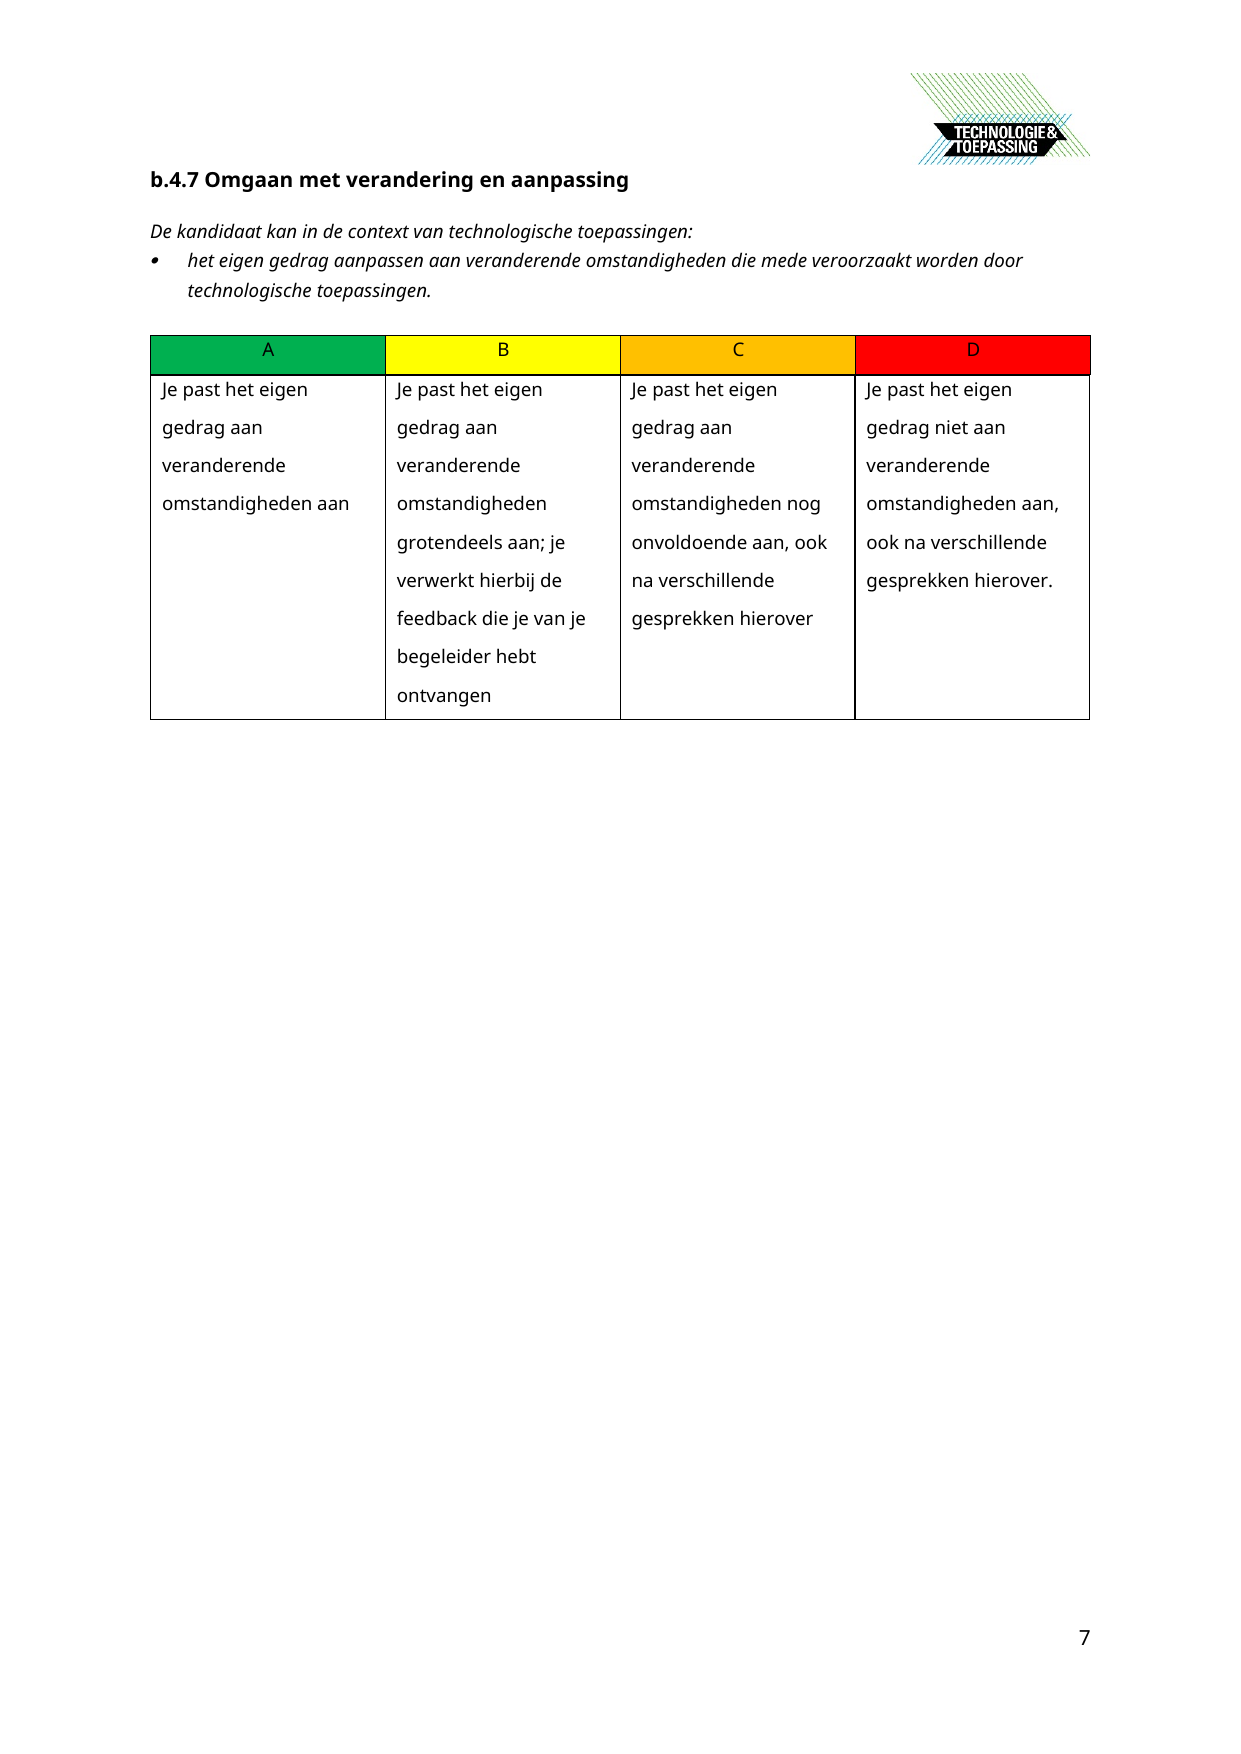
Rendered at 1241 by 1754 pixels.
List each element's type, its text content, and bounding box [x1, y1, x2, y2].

table_header B [386, 336, 620, 374]
table_header Je past het eigen gedrag aan veranderende omstandigheden aan [151, 376, 385, 719]
table_header A [151, 336, 385, 374]
table_header D [856, 336, 1090, 374]
list het eigen gedrag aanpassen aan veranderende omstandigheden die mede veroorzaakt worden door technologische toepassingen. [150, 248, 1090, 302]
text b.4.7 Omgaan met verandering en aanpassing [150, 165, 1090, 193]
text De kandidaat kan in de context van technologische toepassingen: [150, 218, 1090, 244]
table_header Je past het eigen gedrag aan veranderende omstandigheden grotendeels aan; je verwerkt hierbij de feedback die je van je begeleider hebt ontvangen [386, 376, 620, 719]
picture [910, 73, 1091, 165]
table_header C [621, 336, 855, 374]
table_header Je past het eigen gedrag aan veranderende omstandigheden nog onvoldoende aan, ook na verschillende gesprekken hierover [621, 376, 854, 719]
table_header Je past het eigen gedrag niet aan veranderende omstandigheden aan, ook na verschillende gesprekken hierover. [856, 376, 1089, 719]
